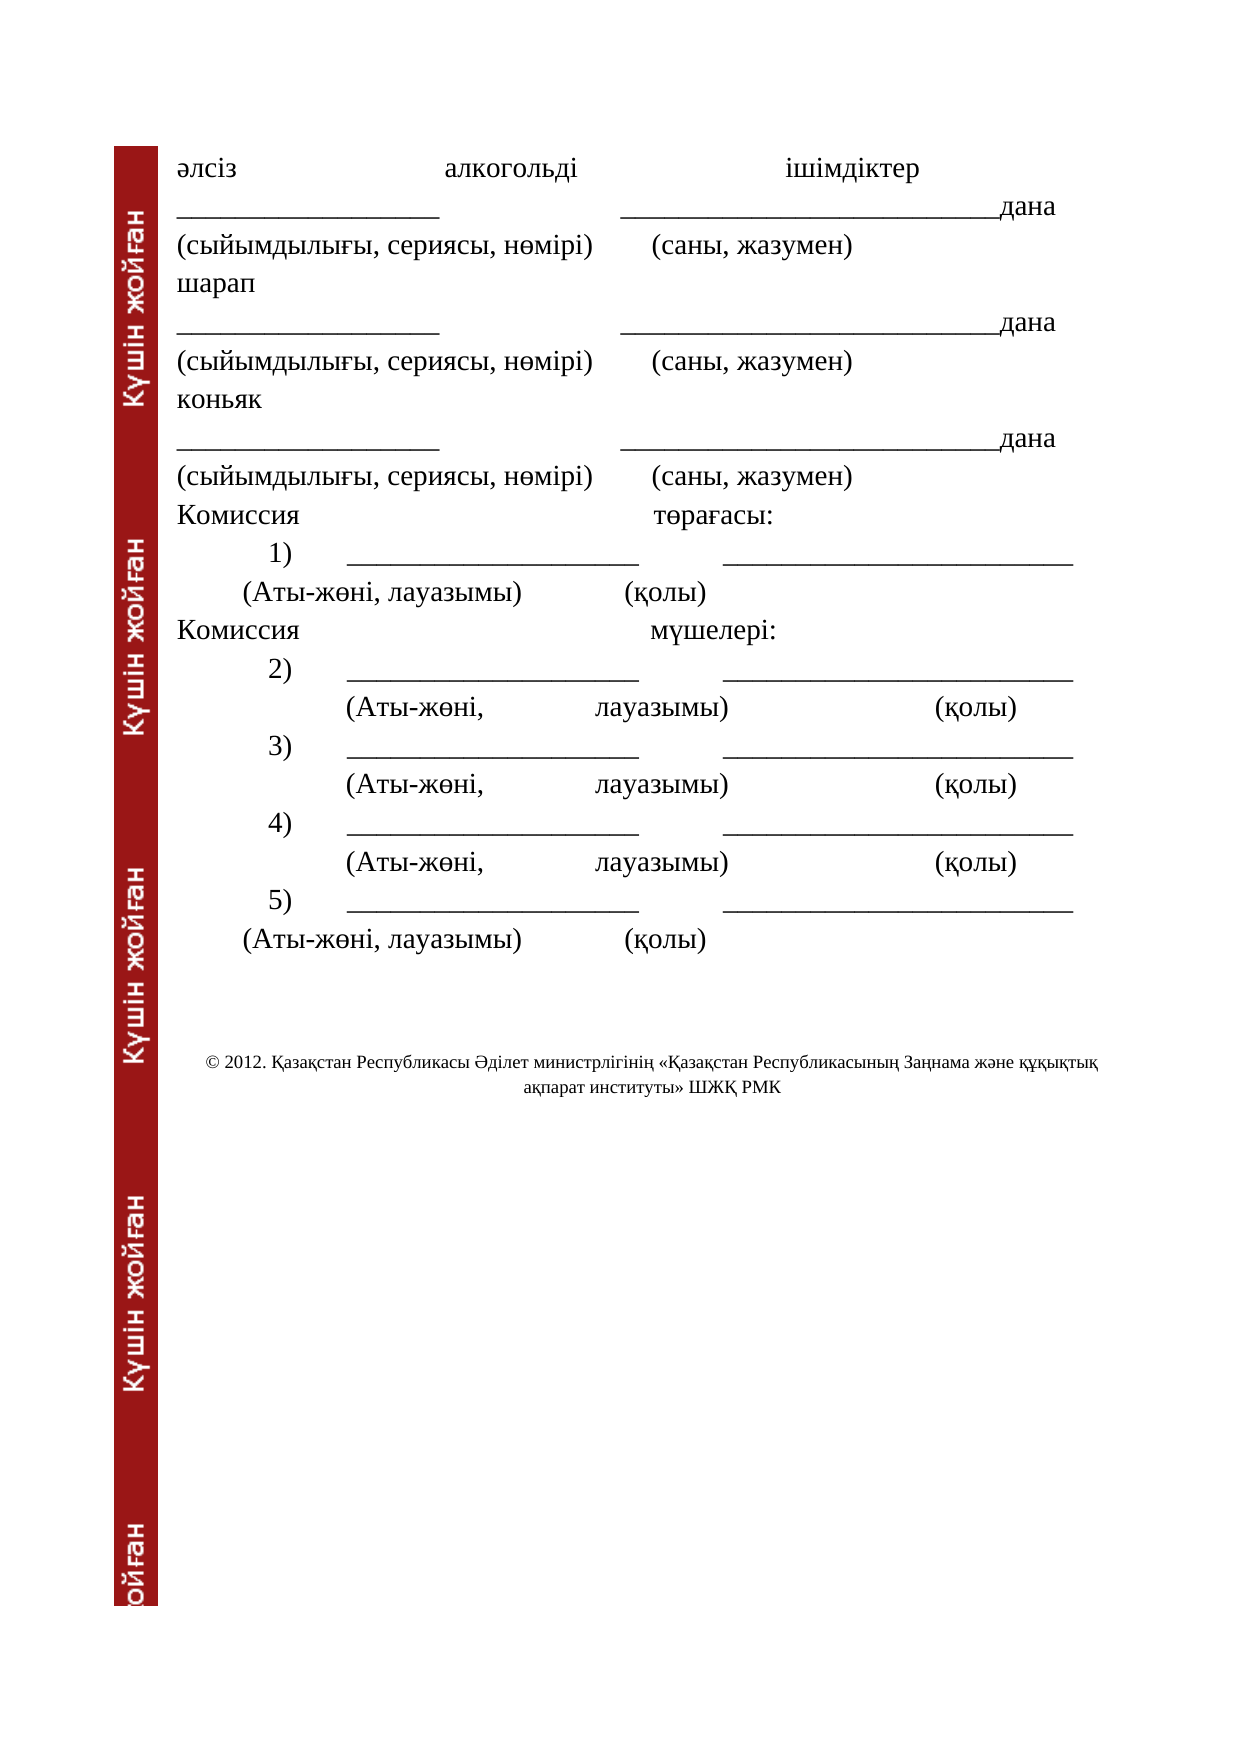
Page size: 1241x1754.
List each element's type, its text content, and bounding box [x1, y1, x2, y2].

text © 2012. Қазақстан Республикасы Әділет министрлігінің «Қазақстан Республикасының Заңнама және құқықтық ақпарат институты» ШЖҚ РМК [112, 1051, 1128, 1097]
text әлсіз алкогольді iшiмдiктер __________________ __________________________дана (сыйымдылығы, сериясы, нөмірі) (саны, жазумен) [112, 150, 1128, 261]
picture [114, 146, 158, 150]
picture [114, 954, 158, 1051]
picture [114, 376, 158, 381]
text Комиссия төрағасы: 1) ____________________ ________________________ (Аты-жөнi, лауазымы) (қолы) [112, 497, 1128, 607]
text Комиссия мүшелерi: 2) ____________________ ________________________ (Аты-жөнi, лауазымы) (қолы) 3) ____________________ ________________________ (Аты-жөнi, лауазымы) (қолы) 4) ____________________ ________________________ (Аты-жөнi, лауазымы) (қолы) 5) ____________________ ________________________ (Аты-жөнi, лауазымы) (қолы) [112, 612, 1128, 954]
picture [114, 261, 158, 266]
picture [114, 607, 158, 612]
text коньяк __________________ __________________________дана (сыйымдылығы, сериясы, нөмірі) (саны, жазумен) [112, 381, 1128, 492]
picture [114, 1097, 158, 1606]
text шарап __________________ __________________________дана (сыйымдылығы, сериясы, нөмірі) (саны, жазумен) [112, 266, 1128, 376]
picture [114, 492, 158, 497]
